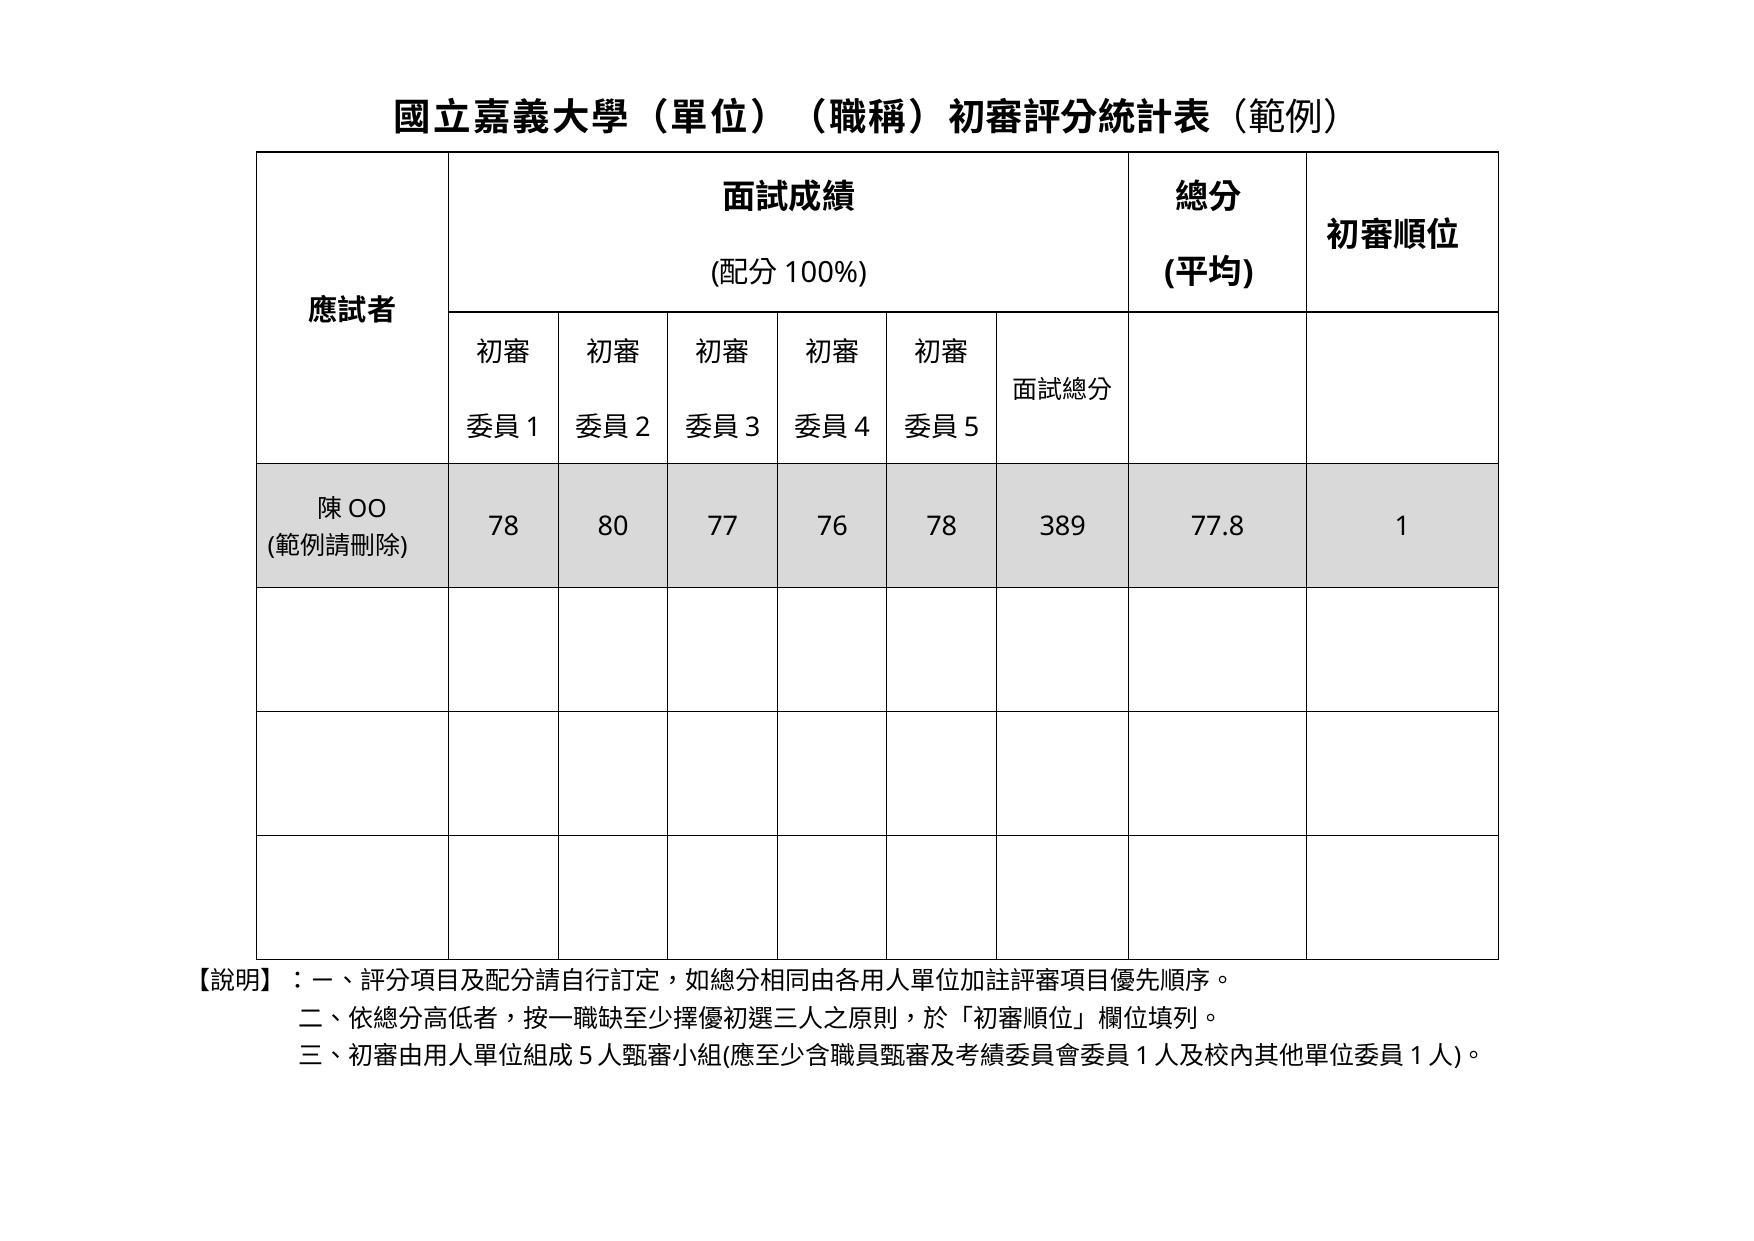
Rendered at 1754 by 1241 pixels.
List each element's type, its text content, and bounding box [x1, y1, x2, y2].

table_cell [887, 712, 996, 835]
table_cell [449, 836, 558, 959]
table_cell 初審 委員2 [559, 313, 667, 462]
table_cell [668, 588, 777, 711]
table_cell [257, 588, 448, 711]
table_cell 78 [887, 464, 996, 587]
table_cell 初審 委員1 [449, 313, 558, 462]
table_cell 389 [997, 464, 1128, 587]
table_cell 78 [449, 464, 558, 587]
table_header 總分 (平均) [1129, 153, 1306, 311]
table_cell [997, 588, 1128, 711]
table_header 應試者 [257, 153, 448, 462]
text 【說明】：ㄧ、評分項目及配分請自行訂定，如總分相同由各用人單位加註評審項目優先順序。 [83, 960, 1671, 998]
table_cell [257, 712, 448, 835]
table_cell [997, 836, 1128, 959]
table_cell [1129, 313, 1306, 462]
table_cell 初審 委員5 [887, 313, 996, 462]
table_cell [778, 836, 886, 959]
table_cell 77 [668, 464, 777, 587]
table_cell 初審 委員3 [668, 313, 777, 462]
table_cell [887, 836, 996, 959]
table_cell [1307, 712, 1498, 835]
table_cell 面試總分 [997, 313, 1128, 462]
table_cell 77.8 [1129, 464, 1306, 587]
table_cell [1307, 588, 1498, 711]
table_cell [668, 712, 777, 835]
table_cell [778, 712, 886, 835]
text 二、依總分高低者，按一職缺至少擇優初選三人之原則，於「初審順位」欄位填列。 [83, 998, 1671, 1035]
table_cell [449, 712, 558, 835]
table_cell [559, 836, 667, 959]
table_cell 陳OO (範例請刪除) [257, 464, 448, 587]
table_cell [449, 588, 558, 711]
table_cell [1307, 313, 1498, 462]
table_cell [559, 588, 667, 711]
text 國立嘉義大學（單位）（職稱）初審評分統計表（範例） [83, 76, 1671, 151]
table_cell 76 [778, 464, 886, 587]
text 三、初審由用人單位組成5人甄審小組(應至少含職員甄審及考績委員會委員1人及校內其他單位委員1人)。 [83, 1035, 1671, 1073]
table_cell [1307, 836, 1498, 959]
table_header 初審順位 [1307, 153, 1498, 311]
table_cell [1129, 836, 1306, 959]
table_cell 1 [1307, 464, 1498, 587]
table_cell [778, 588, 886, 711]
table_cell [668, 836, 777, 959]
table_cell [559, 712, 667, 835]
table_cell [1129, 712, 1306, 835]
table_cell [887, 588, 996, 711]
table_cell [1129, 588, 1306, 711]
table_cell 初審 委員4 [778, 313, 886, 462]
table_cell 80 [559, 464, 667, 587]
table_cell [257, 836, 448, 959]
table_cell [997, 712, 1128, 835]
table_header 面試成績 (配分100%) [449, 153, 1128, 311]
